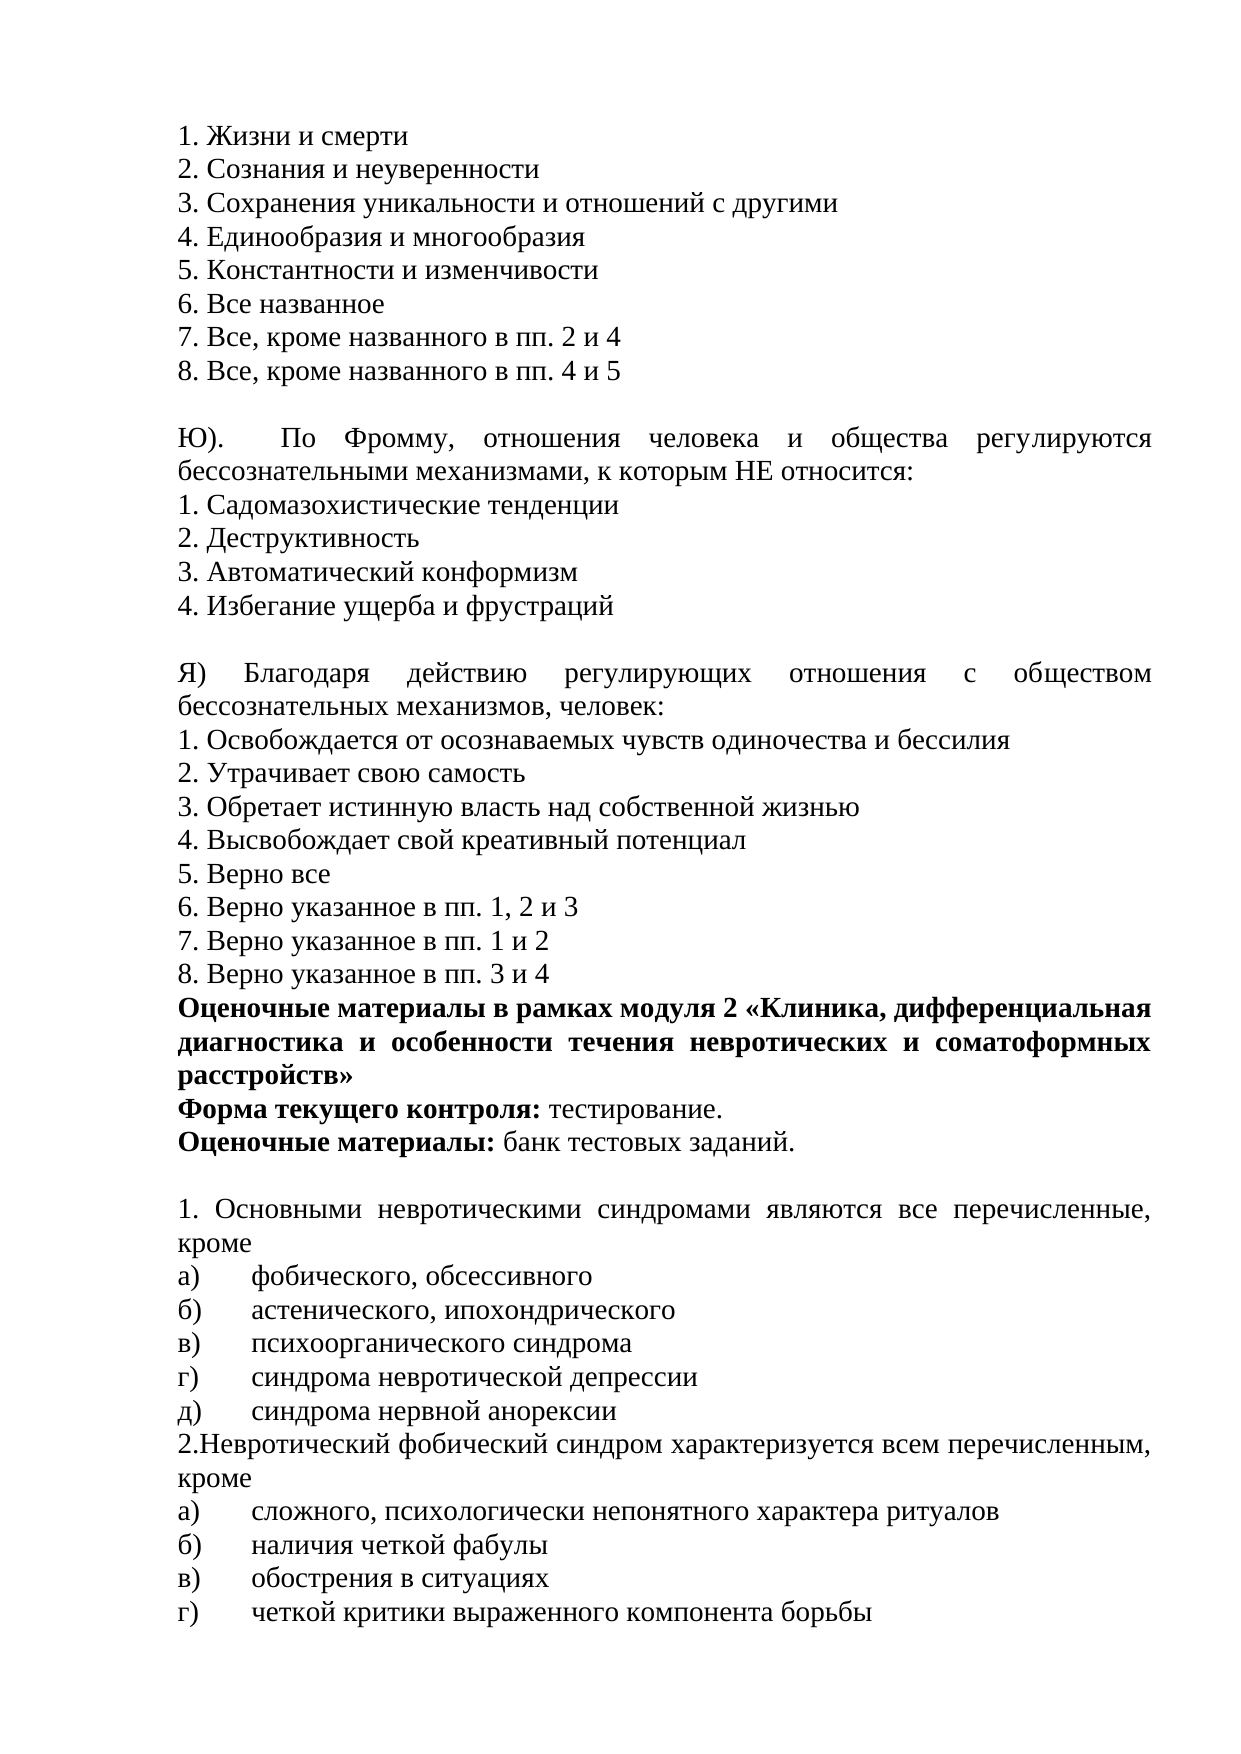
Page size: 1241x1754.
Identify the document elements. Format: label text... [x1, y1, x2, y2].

text 1. Садомазохистические тенденции [177, 487, 1152, 521]
text 1. Основными невротическими синдромами являются все перечисленные, кроме [177, 1191, 1152, 1258]
text г) синдрома невротической депрессии [177, 1359, 1152, 1393]
text 7. Все, кроме названного в пп. 2 и 4 [177, 319, 1152, 353]
text 3. Сохранения уникальности и отношений с другими [177, 185, 1152, 219]
text Я) Благодаря действию регулирующих отношения с обществом бессознательных механизмов, человек: [177, 655, 1152, 722]
text 2. Сознания и неуверенности [177, 152, 1152, 185]
text в) психоорганического синдрома [177, 1326, 1152, 1359]
text Оценочные материалы: банк тестовых заданий. [177, 1124, 1152, 1158]
text в) обострения в ситуациях [177, 1560, 1152, 1594]
text 7. Верно указанное в пп. 1 и 2 [177, 923, 1152, 957]
text 4. Единообразия и многообразия [177, 219, 1152, 252]
text 4. Избегание ущерба и фрустраций [177, 588, 1152, 621]
text д) синдрома нервной анорексии [177, 1393, 1152, 1426]
text б) наличия четкой фабулы [177, 1527, 1152, 1560]
text 6. Все названное [177, 286, 1152, 319]
text 5. Верно все [177, 856, 1152, 889]
text а) фобического, обсессивного [177, 1258, 1152, 1292]
text Форма текущего контроля: тестирование. [177, 1091, 1152, 1124]
text а) сложного, психологически непонятного характера ритуалов [177, 1493, 1152, 1527]
text Ю). По Фромму, отношения человека и общества регулируются бессознательными механизмами, к которым НЕ относится: [177, 420, 1152, 487]
text 6. Верно указанное в пп. 1, 2 и 3 [177, 889, 1152, 923]
text г) четкой критики выраженного компонента борьбы [177, 1594, 1152, 1627]
text 3. Автоматический конформизм [177, 554, 1152, 588]
text 8. Все, кроме названного в пп. 4 и 5 [177, 353, 1152, 386]
text Оценочные материалы в рамках модуля 2 «Клиника, дифференциальная диагностика и особенности течения невротических и соматоформных расстройств» [177, 990, 1152, 1091]
text 2. Утрачивает свою самость [177, 755, 1152, 789]
text 8. Верно указанное в пп. 3 и 4 [177, 957, 1152, 990]
text 1. Жизни и смерти [177, 118, 1152, 152]
text 3. Обретает истинную власть над собственной жизнью [177, 789, 1152, 822]
text 2.Невротический фобический синдром характеризуется всем перечисленным, кроме [177, 1426, 1152, 1493]
text б) астенического, ипохондрического [177, 1292, 1152, 1326]
text 5. Константности и изменчивости [177, 252, 1152, 286]
text 1. Освобождается от осознаваемых чувств одиночества и бессилия [177, 722, 1152, 755]
text 4. Высвобождает свой креативный потенциал [177, 822, 1152, 856]
text 2. Деструктивность [177, 521, 1152, 554]
